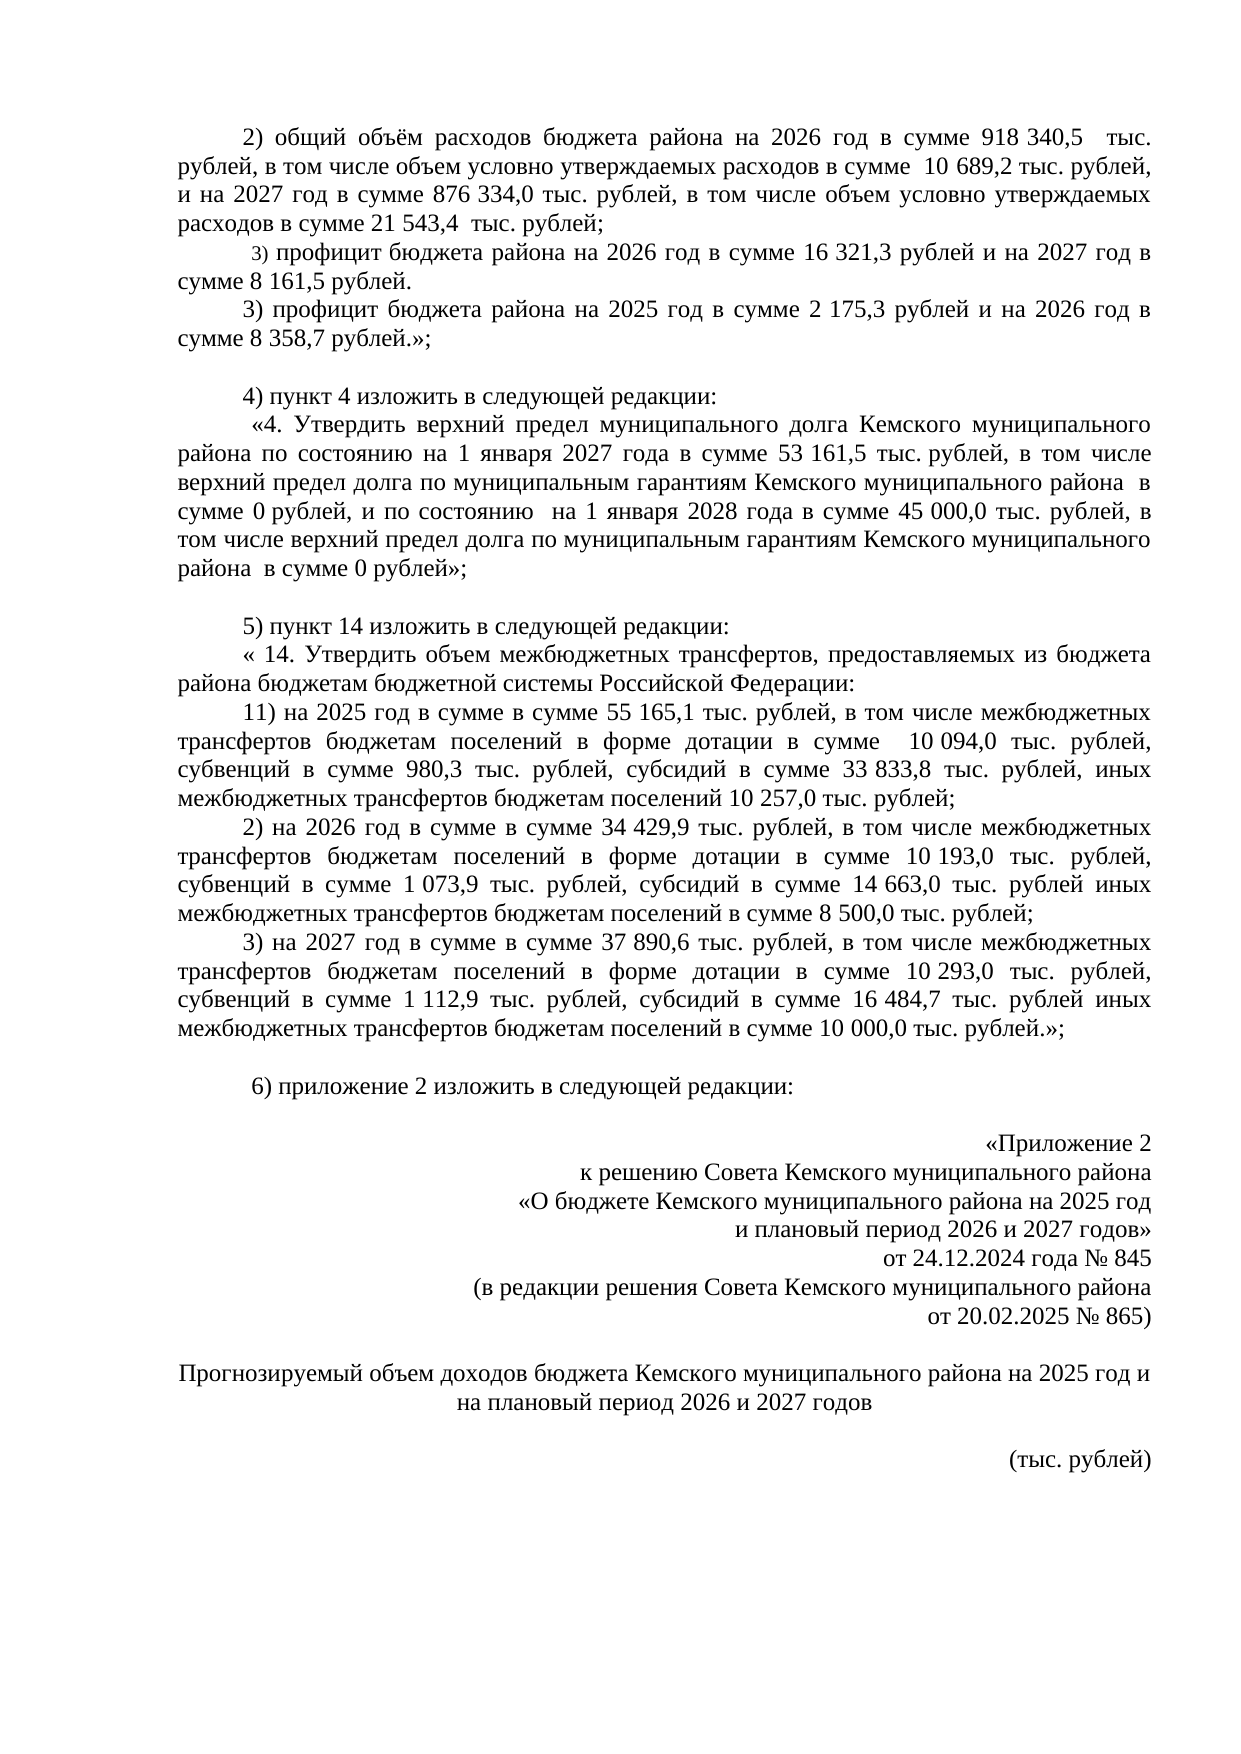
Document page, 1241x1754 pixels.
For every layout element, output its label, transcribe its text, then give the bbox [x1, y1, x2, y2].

text 4) пункт 4 изложить в следующей редакции: [177, 381, 1152, 409]
text к решению Совета Кемского муниципального района [177, 1157, 1152, 1186]
text 2) на 2026 год в сумме в сумме 34 429,9 тыс. рублей, в том числе межбюджетных трансфертов бюджетам поселений в форме дотации в сумме 10 193,0 тыс. рублей, субвенций в сумме 1 073,9 тыс. рублей, субсидий в сумме 14 663,0 тыс. рублей иных межбюджетных трансфертов бюджетам поселений в сумме 8 500,0 тыс. рублей; [177, 812, 1152, 927]
text от 24.12.2024 года № 845 [177, 1243, 1152, 1272]
text 2) общий объём расходов бюджета района на 2026 год в сумме 918 340,5 тыс. рублей, в том числе объем условно утверждаемых расходов в сумме 10 689,2 тыс. рублей, и на 2027 год в сумме 876 334,0 тыс. рублей, в том числе объем условно утверждаемых расходов в сумме 21 543,4 тыс. рублей; [177, 122, 1152, 237]
text 3) профицит бюджета района на 2025 год в сумме 2 175,3 рублей и на 2026 год в сумме 8 358,7 рублей.»; [177, 294, 1152, 352]
text 6) приложение 2 изложить в следующей редакции: [177, 1071, 1152, 1099]
text 11) на 2025 год в сумме в сумме 55 165,1 тыс. рублей, в том числе межбюджетных трансфертов бюджетам поселений в форме дотации в сумме 10 094,0 тыс. рублей, субвенций в сумме 980,3 тыс. рублей, субсидий в сумме 33 833,8 тыс. рублей, иных межбюджетных трансфертов бюджетам поселений 10 257,0 тыс. рублей; [177, 697, 1152, 812]
text Прогнозируемый объем доходов бюджета Кемского муниципального района на 2025 год и на плановый период 2026 и 2027 годов [177, 1358, 1152, 1416]
text и плановый период 2026 и 2027 годов» [177, 1214, 1152, 1243]
text «Приложение 2 [177, 1128, 1152, 1157]
text «О бюджете Кемского муниципального района на 2025 год [177, 1186, 1152, 1214]
text 3) на 2027 год в сумме в сумме 37 890,6 тыс. рублей, в том числе межбюджетных трансфертов бюджетам поселений в форме дотации в сумме 10 293,0 тыс. рублей, субвенций в сумме 1 112,9 тыс. рублей, субсидий в сумме 16 484,7 тыс. рублей иных межбюджетных трансфертов бюджетам поселений в сумме 10 000,0 тыс. рублей.»; [177, 927, 1152, 1042]
text (в редакции решения Совета Кемского муниципального района [177, 1272, 1152, 1301]
text 3) профицит бюджета района на 2026 год в сумме 16 321,3 рублей и на 2027 год в сумме 8 161,5 рублей. [177, 237, 1152, 294]
text (тыс. рублей) [177, 1444, 1152, 1473]
text « 14. Утвердить объем межбюджетных трансфертов, предоставляемых из бюджета района бюджетам бюджетной системы Российской Федерации: [177, 639, 1152, 697]
text 5) пункт 14 изложить в следующей редакции: [177, 611, 1152, 639]
text «4. Утвердить верхний предел муниципального долга Кемского муниципального района по состоянию на 1 января 2027 года в сумме 53 161,5 тыс. рублей, в том числе верхний предел долга по муниципальным гарантиям Кемского муниципального района в сумме 0 рублей, и по состоянию на 1 января 2028 года в сумме 45 000,0 тыс. рублей, в том числе верхний предел долга по муниципальным гарантиям Кемского муниципального района в сумме 0 рублей»; [177, 409, 1152, 582]
text от 20.02.2025 № 865) [177, 1301, 1152, 1329]
